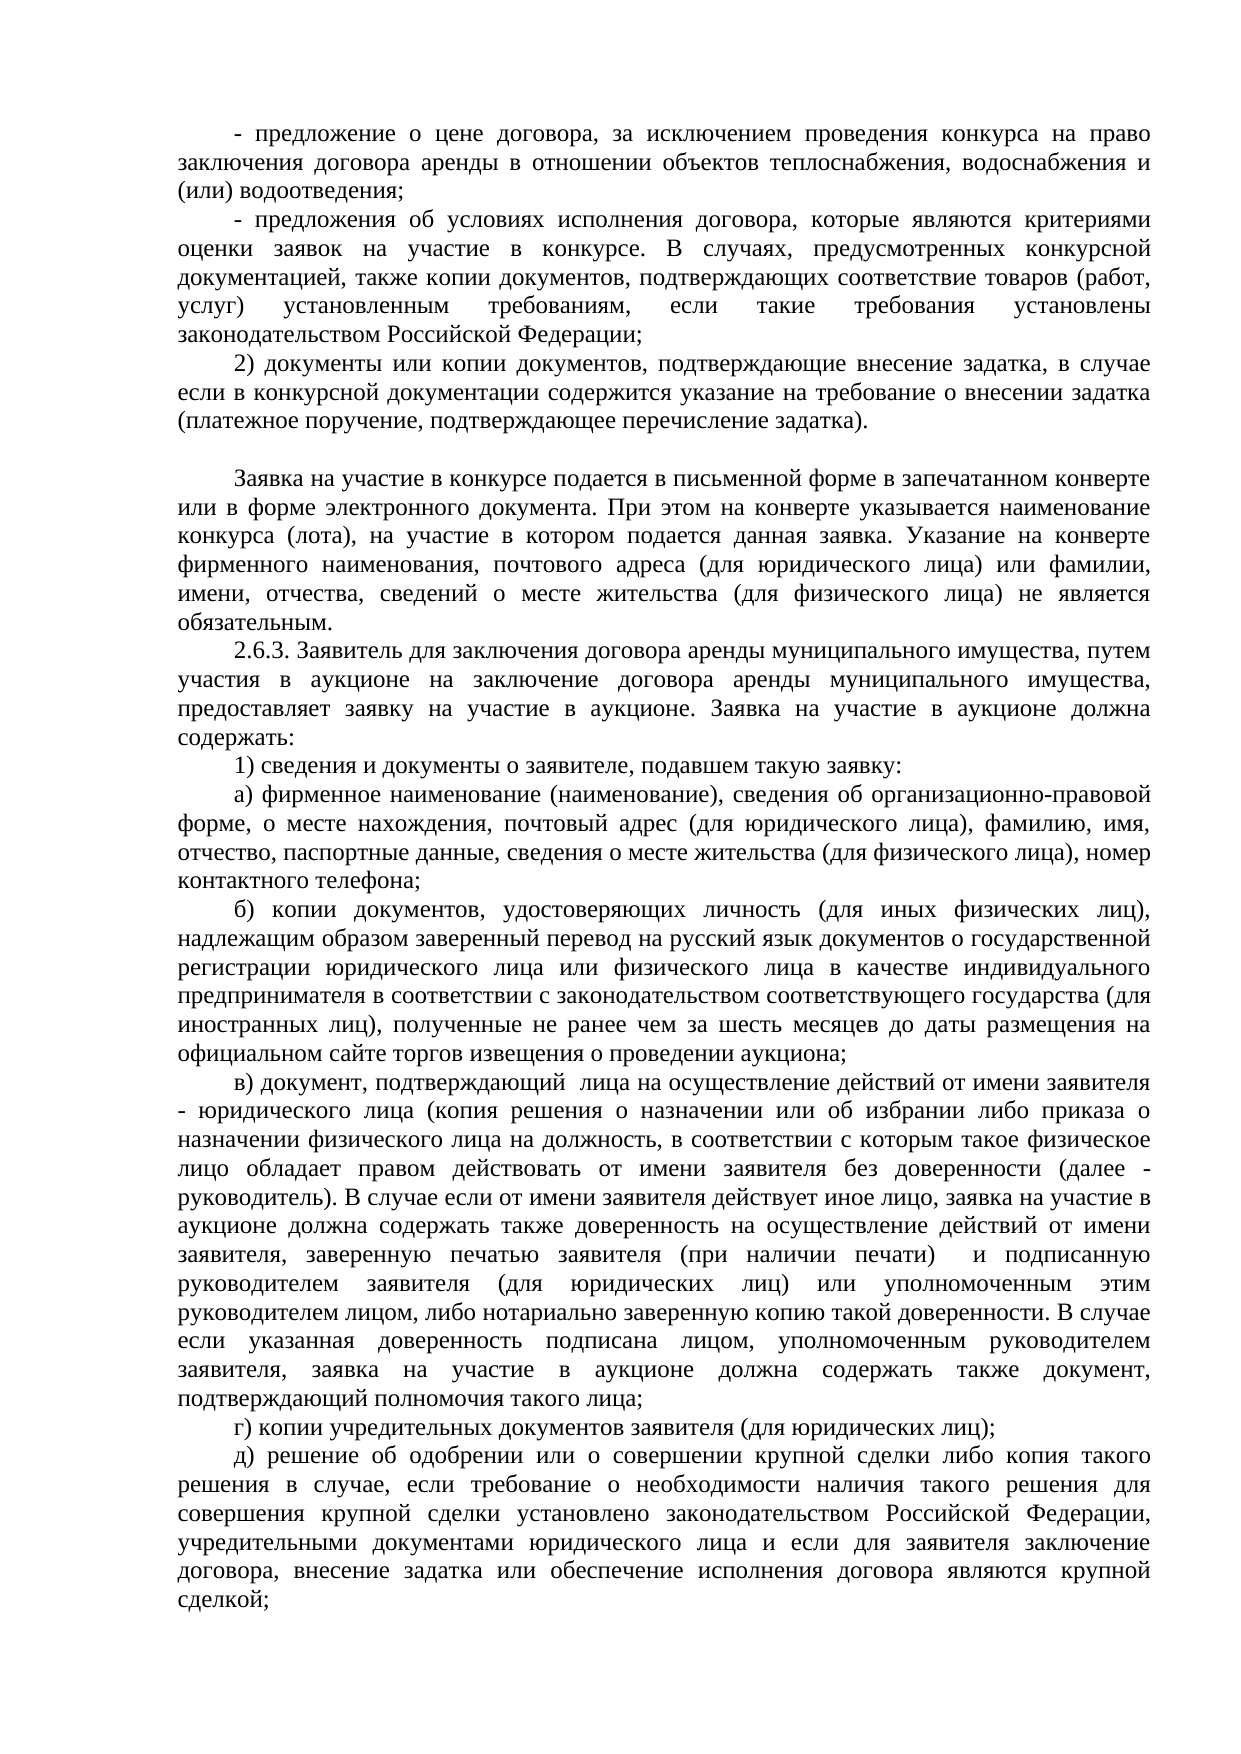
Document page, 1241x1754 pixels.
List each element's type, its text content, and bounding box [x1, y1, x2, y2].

text 2) документы или копии документов, подтверждающие внесение задатка, в случае если в конкурсной документации содержится указание на требование о внесении задатка (платежное поручение, подтверждающее перечисление задатка). [177, 348, 1152, 434]
text г) копии учредительных документов заявителя (для юридических лиц); [177, 1412, 1152, 1441]
text 2.6.3. Заявитель для заключения договора аренды муниципального имущества, путем участия в аукционе на заключение договора аренды муниципального имущества, предоставляет заявку на участие в аукционе. Заявка на участие в аукционе должна содержать: [177, 636, 1152, 751]
text б) копии документов, удостоверяющих личность (для иных физических лиц), надлежащим образом заверенный перевод на русский язык документов о государственной регистрации юридического лица или физического лица в качестве индивидуального предпринимателя в соответствии с законодательством соответствующего государства (для иностранных лиц), полученные не ранее чем за шесть месяцев до даты размещения на официальном сайте торгов извещения о проведении аукциона; [177, 894, 1152, 1067]
text д) решение об одобрении или о совершении крупной сделки либо копия такого решения в случае, если требование о необходимости наличия такого решения для совершения крупной сделки установлено законодательством Российской Федерации, учредительными документами юридического лица и если для заявителя заключение договора, внесение задатка или обеспечение исполнения договора являются крупной сделкой; [177, 1441, 1152, 1613]
text - предложения об условиях исполнения договора, которые являются критериями оценки заявок на участие в конкурсе. В случаях, предусмотренных конкурсной документацией, также копии документов, подтверждающих соответствие товаров (работ, услуг) установленным требованиям, если такие требования установлены законодательством Российской Федерации; [177, 204, 1152, 348]
text - предложение о цене договора, за исключением проведения конкурса на право заключения договора аренды в отношении объектов теплоснабжения, водоснабжения и (или) водоотведения; [177, 118, 1152, 204]
text 1) сведения и документы о заявителе, подавшем такую заявку: [177, 751, 1152, 779]
text в) документ, подтверждающий лица на осуществление действий от имени заявителя - юридического лица (копия решения о назначении или об избрании либо приказа о назначении физического лица на должность, в соответствии с которым такое физическое лицо обладает правом действовать от имени заявителя без доверенности (далее - руководитель). В случае если от имени заявителя действует иное лицо, заявка на участие в аукционе должна содержать также доверенность на осуществление действий от имени заявителя, заверенную печатью заявителя (при наличии печати) и подписанную руководителем заявителя (для юридических лиц) или уполномоченным этим руководителем лицом, либо нотариально заверенную копию такой доверенности. В случае если указанная доверенность подписана лицом, уполномоченным руководителем заявителя, заявка на участие в аукционе должна содержать также документ, подтверждающий полномочия такого лица; [177, 1067, 1152, 1412]
text Заявка на участие в конкурсе подается в письменной форме в запечатанном конверте или в форме электронного документа. При этом на конверте указывается наименование конкурса (лота), на участие в котором подается данная заявка. Указание на конверте фирменного наименования, почтового адреса (для юридического лица) или фамилии, имени, отчества, сведений о месте жительства (для физического лица) не является обязательным. [177, 463, 1152, 636]
text а) фирменное наименование (наименование), сведения об организационно-правовой форме, о месте нахождения, почтовый адрес (для юридического лица), фамилию, имя, отчество, паспортные данные, сведения о месте жительства (для физического лица), номер контактного телефона; [177, 779, 1152, 894]
